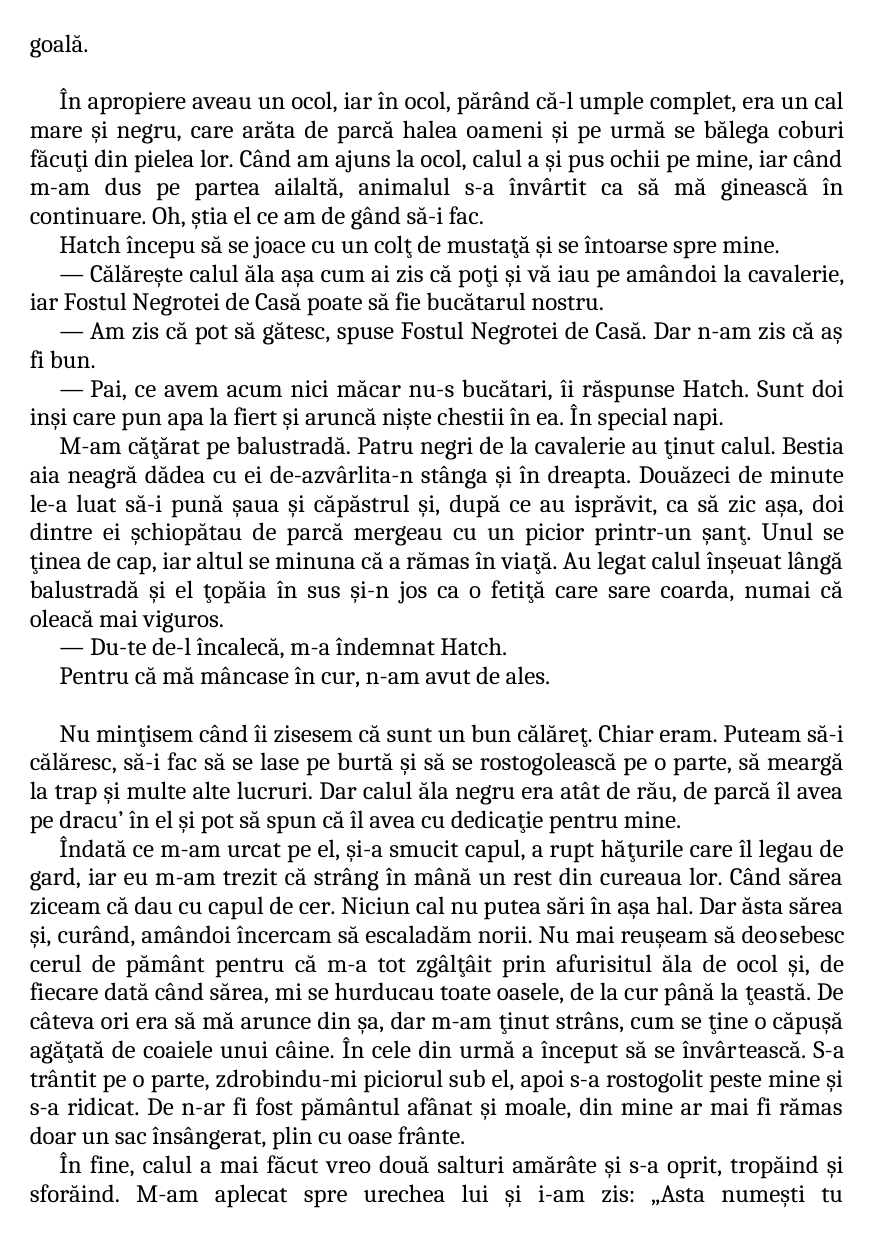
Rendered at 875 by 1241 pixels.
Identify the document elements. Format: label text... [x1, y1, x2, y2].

text — Călăreşte calul ăla aşa cum ai zis că poţi şi vă iau pe amândoi la cavalerie, iar Fostul Negrotei de Casă poate să fie bucătarul nostru. [29, 259, 844, 317]
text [29, 29, 844, 58]
text — Du-te de-l încalecă, m-a îndemnat Hatch. [29, 633, 844, 662]
text — Pai, ce avem acum nici măcar nu-s bucătari, îi răspunse Hatch. Sunt doi inşi care pun apa la fiert şi aruncă nişte chestii în ea. În special napi. [29, 374, 844, 432]
text În apropiere aveau un ocol, iar în ocol, părând că-l umple complet, era un cal mare şi negru, care arăta de parcă halea oameni şi pe urmă se bălega coburi făcuţi din pielea lor. Când am ajuns la ocol, calul a şi pus ochii pe mine, iar când m-am dus pe partea ailaltă, animalul s-a învârtit ca să mă ginească în continuare. Oh, ştia el ce am de gând să-i fac. [29, 87, 844, 231]
text M-am căţărat pe balustradă. Patru negri de la cavalerie au ţinut calul. Bestia aia neagră dădea cu ei de-azvârlita-n stânga şi în dreapta. Douăzeci de minute le-a luat să-i pună şaua şi căpăstrul şi, după ce au isprăvit, ca să zic aşa, doi dintre ei şchiopătau de parcă mergeau cu un picior printr-un şanţ. Unul se ţinea de cap, iar altul se minuna că a rămas în viaţă. Au legat calul înşeuat lângă balustradă şi el ţopăia în sus şi-n jos ca o fetiţă care sare coarda, numai că oleacă mai viguros. [29, 432, 844, 633]
text Hatch începu să se joace cu un colţ de mustaţă şi se întoarse spre mine. [29, 231, 844, 259]
text — Am zis că pot să gătesc, spuse Fostul Negrotei de Casă. Dar n-am zis că aş fi bun. [29, 317, 844, 374]
text Nu minţisem când îi zisesem că sunt un bun călăreţ. Chiar eram. Puteam să-i călăresc, să-i fac să se lase pe burtă şi să se rostogolească pe o parte, să meargă la trap şi multe alte lucruri. Dar calul ăla negru era atât de rău, de parcă îl avea pe dracu’ în el şi pot să spun că îl avea cu dedicaţie pentru mine. [29, 719, 844, 834]
text Îndată ce m-am urcat pe el, şi-a smucit capul, a rupt hăţurile care îl legau de gard, iar eu m-am trezit că strâng în mână un rest din cureaua lor. Când sărea ziceam că dau cu capul de cer. Niciun cal nu putea sări în aşa hal. Dar ăsta sărea şi, curând, amândoi încercam să escaladăm norii. Nu mai reuşeam să deosebesc cerul de pământ pentru că m-a tot zgâlţâit prin afurisitul ăla de ocol şi, de fiecare dată când sărea, mi se hurducau toate oasele, de la cur până la ţeastă. De câteva ori era să mă arunce din şa, dar m-am ţinut strâns, cum se ţine o căpuşă agăţată de coaiele unui câine. În cele din urmă a început să se învârtească. S-a trântit pe o parte, zdrobindu-mi piciorul sub el, apoi s-a rostogolit peste mine şi s-a ridicat. De n-ar fi fost pământul afânat şi moale, din mine ar mai fi rămas doar un sac însângerat, plin cu oase frânte. [29, 834, 844, 1151]
text Pentru că mă mâncase în cur, n-am avut de ales. [29, 662, 844, 691]
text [29, 1151, 844, 1208]
